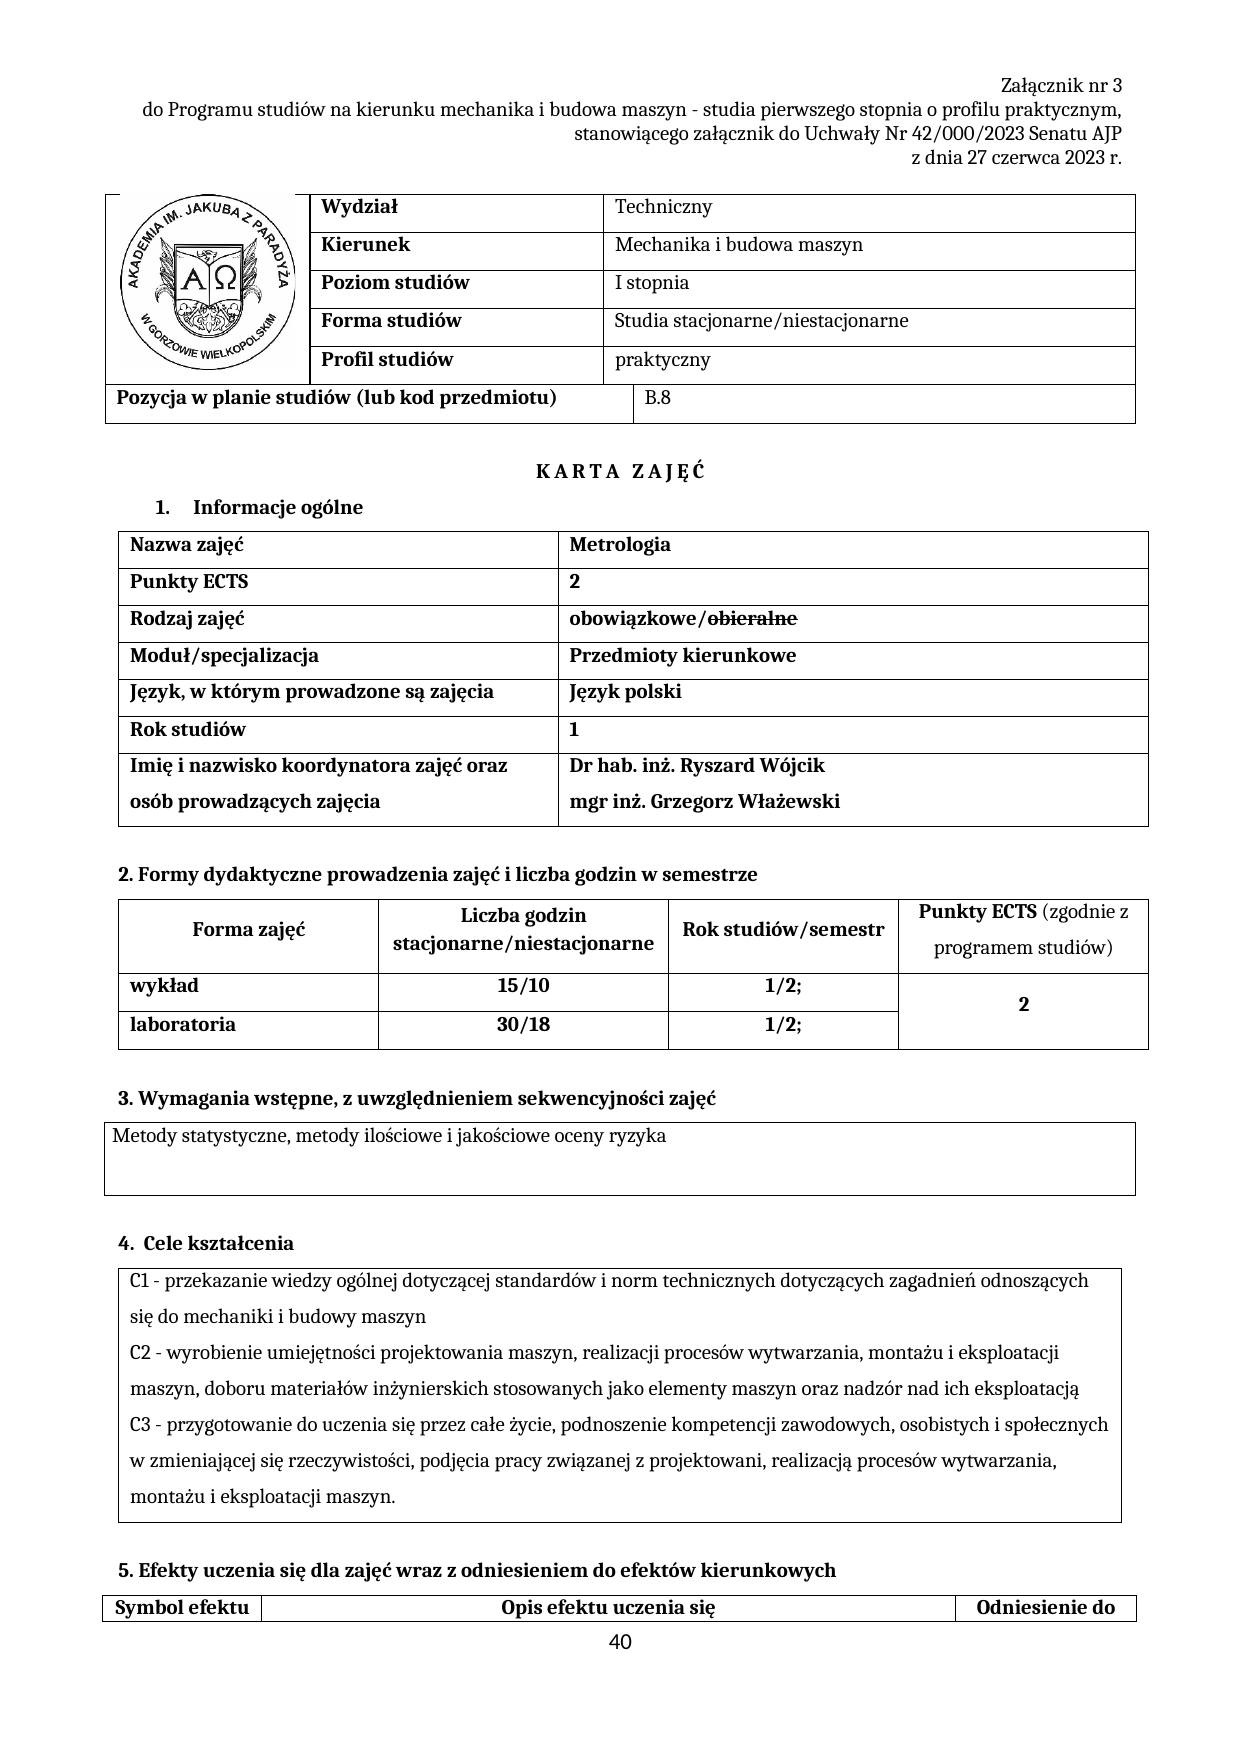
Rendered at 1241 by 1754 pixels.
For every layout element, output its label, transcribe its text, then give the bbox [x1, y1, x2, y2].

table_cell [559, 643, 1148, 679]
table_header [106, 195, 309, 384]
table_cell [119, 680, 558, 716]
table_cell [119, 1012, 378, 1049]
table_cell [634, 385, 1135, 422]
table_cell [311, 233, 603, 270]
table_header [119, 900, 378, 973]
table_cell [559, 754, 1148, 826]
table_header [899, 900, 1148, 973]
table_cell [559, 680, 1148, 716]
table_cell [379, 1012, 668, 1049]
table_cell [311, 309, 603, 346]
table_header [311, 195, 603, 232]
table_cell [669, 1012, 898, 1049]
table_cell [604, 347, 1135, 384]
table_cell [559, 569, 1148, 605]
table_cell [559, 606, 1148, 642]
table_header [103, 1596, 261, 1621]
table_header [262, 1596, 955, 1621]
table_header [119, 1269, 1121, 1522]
text 3. Wymagania wstępne, z uwzględnieniem sekwencyjności zajęć [118, 1086, 1122, 1110]
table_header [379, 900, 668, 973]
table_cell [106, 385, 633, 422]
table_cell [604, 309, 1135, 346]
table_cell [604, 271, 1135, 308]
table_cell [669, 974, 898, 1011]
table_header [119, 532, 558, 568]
text 5. Efekty uczenia się dla zajęć wraz z odniesieniem do efektów kierunkowych [118, 1559, 1122, 1583]
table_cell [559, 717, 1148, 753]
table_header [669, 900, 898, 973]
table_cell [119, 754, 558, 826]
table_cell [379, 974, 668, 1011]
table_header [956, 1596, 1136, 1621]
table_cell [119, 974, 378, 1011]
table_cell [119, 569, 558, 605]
text 4. Cele kształcenia [118, 1232, 1122, 1256]
picture [120, 194, 295, 370]
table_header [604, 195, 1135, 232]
list Informacje ogólne [156, 495, 1122, 519]
text 2. Formy dydaktyczne prowadzenia zajęć i liczba godzin w semestrze [118, 863, 1122, 887]
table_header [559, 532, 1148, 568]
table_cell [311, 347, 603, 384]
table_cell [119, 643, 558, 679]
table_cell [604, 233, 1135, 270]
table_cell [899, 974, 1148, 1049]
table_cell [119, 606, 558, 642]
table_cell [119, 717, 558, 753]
text KARTA ZAJĘĆ [118, 459, 1122, 483]
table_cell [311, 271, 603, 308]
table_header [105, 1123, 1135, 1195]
